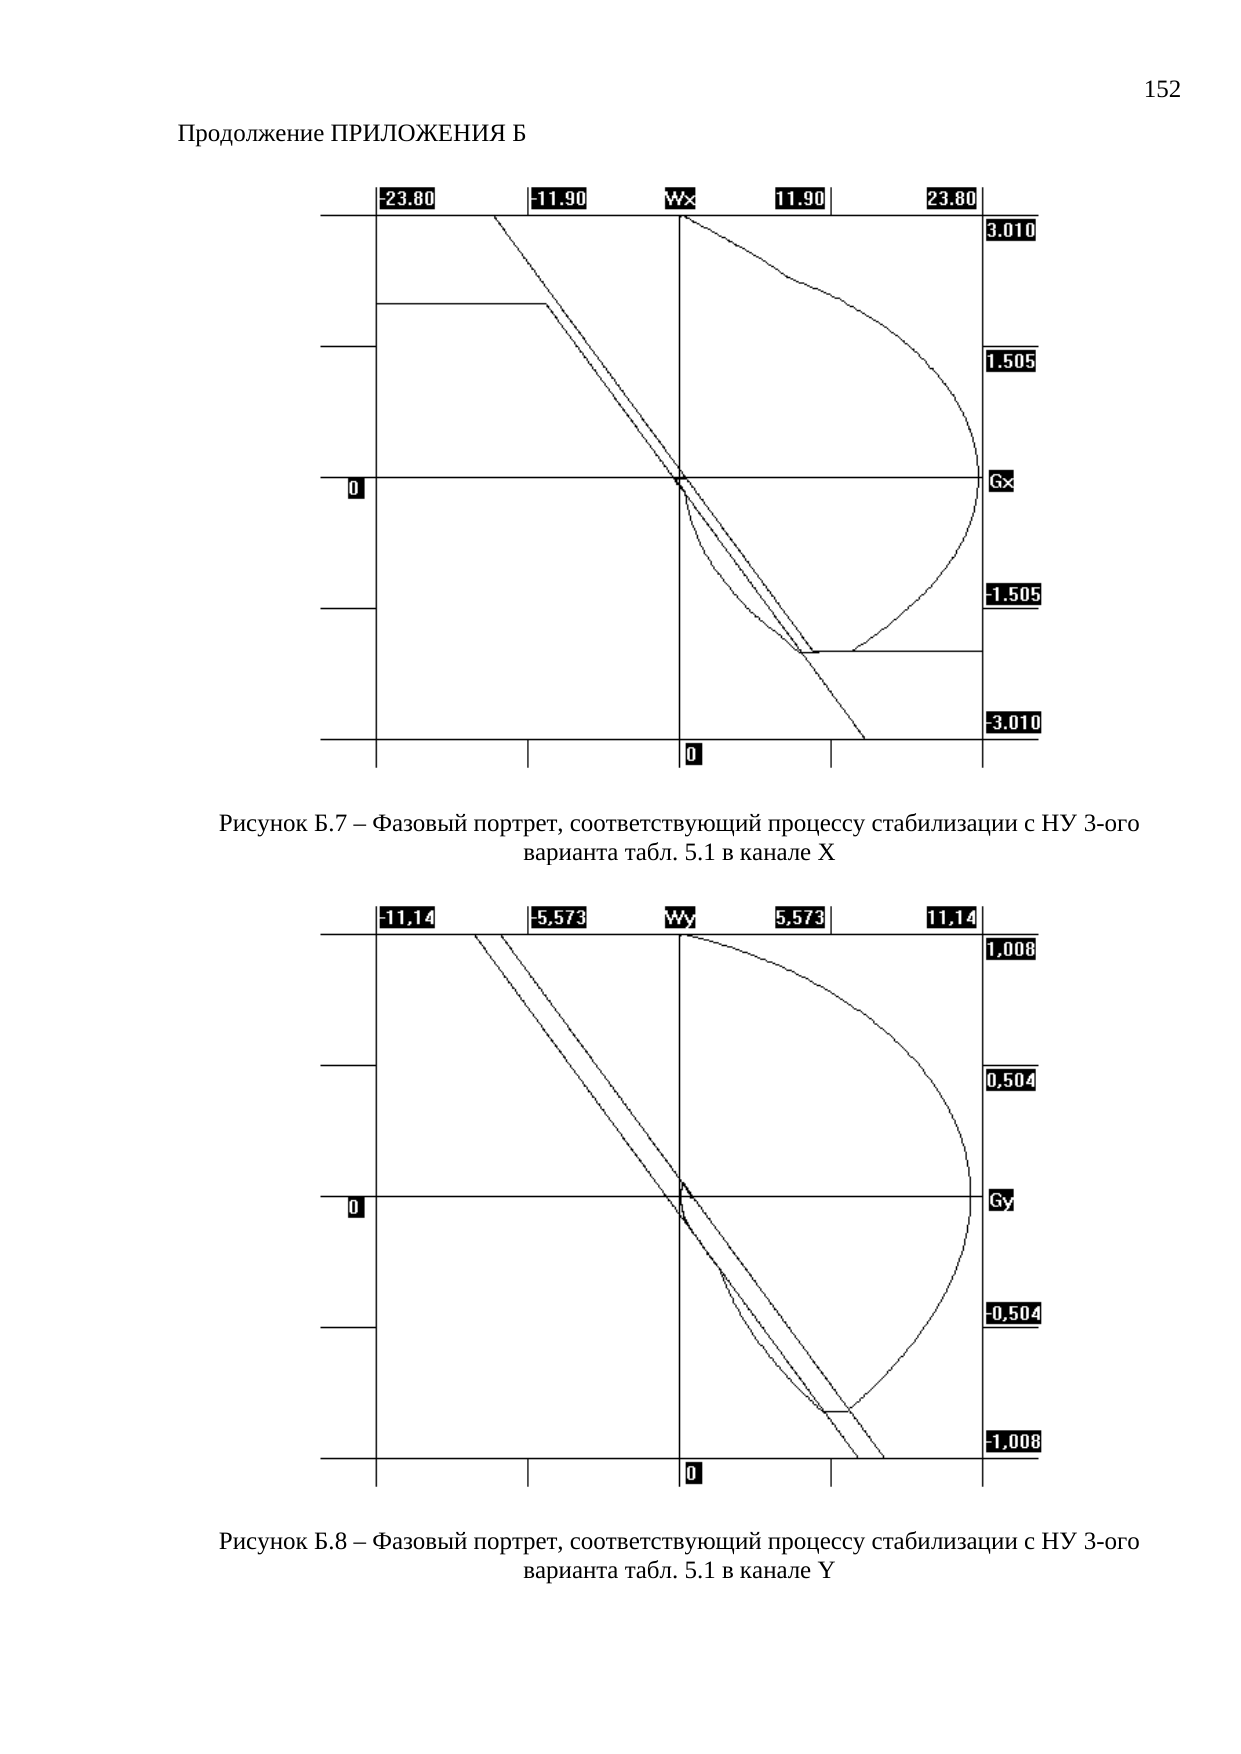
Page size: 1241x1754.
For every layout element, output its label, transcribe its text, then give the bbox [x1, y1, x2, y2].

text Продолжение ПРИЛОЖЕНИЯ Б [177, 118, 1181, 147]
picture [238, 146, 1120, 808]
text Рисунок Б.8 – Фазовый портрет, соответствующий процессу стабилизации с НУ 3-ого варианта табл. 5.1 в канале Y [177, 1526, 1181, 1584]
picture [238, 865, 1120, 1527]
text Рисунок Б.7 – Фазовый портрет, соответствующий процессу стабилизации с НУ 3-ого варианта табл. 5.1 в канале X [177, 808, 1181, 865]
